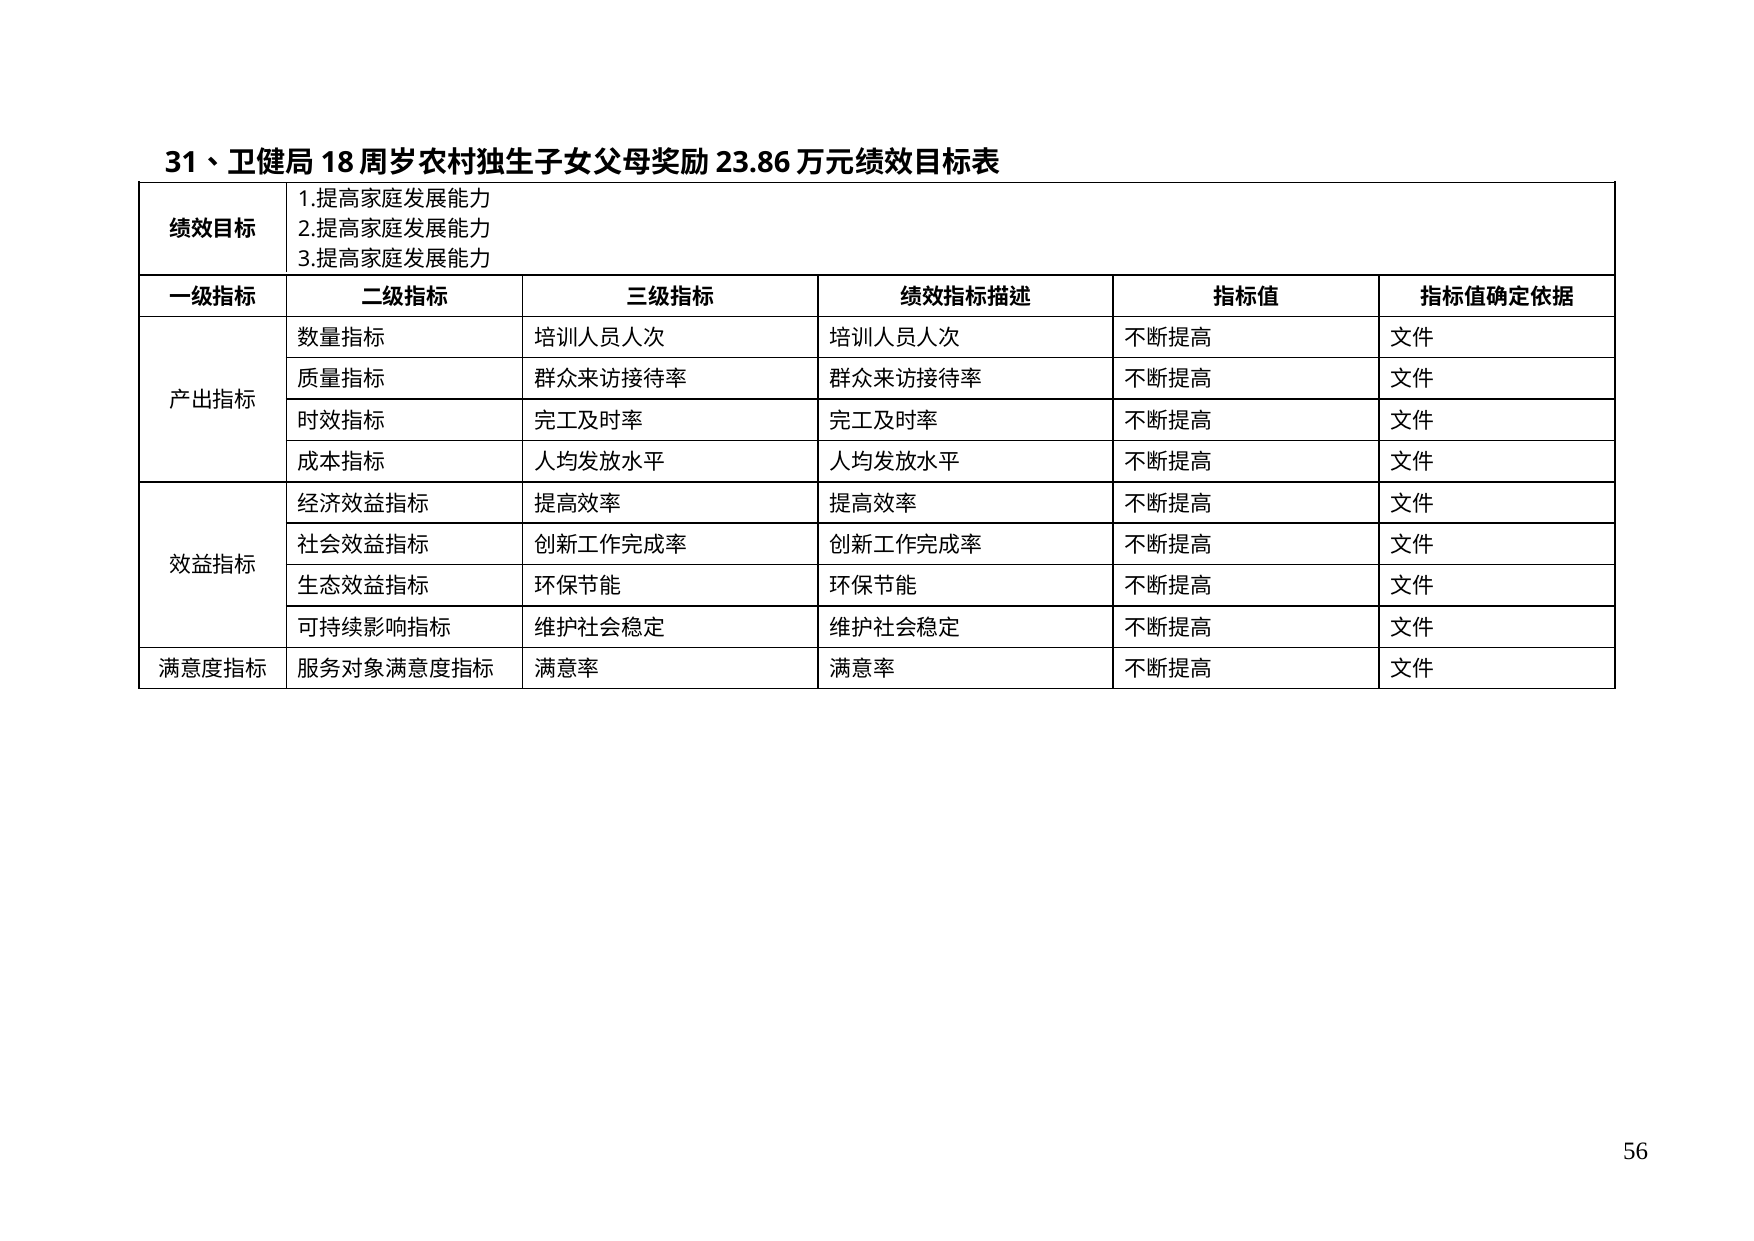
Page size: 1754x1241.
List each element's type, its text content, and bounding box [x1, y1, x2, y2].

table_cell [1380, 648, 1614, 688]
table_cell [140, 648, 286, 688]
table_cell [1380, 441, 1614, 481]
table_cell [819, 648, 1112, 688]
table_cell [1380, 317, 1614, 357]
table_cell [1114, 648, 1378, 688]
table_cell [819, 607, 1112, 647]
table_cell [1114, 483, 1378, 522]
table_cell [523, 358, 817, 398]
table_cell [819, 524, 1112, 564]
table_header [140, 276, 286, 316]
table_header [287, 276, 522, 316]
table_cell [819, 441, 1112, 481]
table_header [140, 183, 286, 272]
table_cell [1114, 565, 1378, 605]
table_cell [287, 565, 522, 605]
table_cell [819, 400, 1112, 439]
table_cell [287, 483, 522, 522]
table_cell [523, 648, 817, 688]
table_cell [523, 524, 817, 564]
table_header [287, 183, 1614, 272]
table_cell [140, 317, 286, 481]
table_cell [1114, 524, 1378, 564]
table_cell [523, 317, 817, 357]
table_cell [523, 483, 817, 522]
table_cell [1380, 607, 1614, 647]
text 31、卫健局18周岁农村独生子女父母奖励23.86万元绩效目标表 [106, 142, 1648, 181]
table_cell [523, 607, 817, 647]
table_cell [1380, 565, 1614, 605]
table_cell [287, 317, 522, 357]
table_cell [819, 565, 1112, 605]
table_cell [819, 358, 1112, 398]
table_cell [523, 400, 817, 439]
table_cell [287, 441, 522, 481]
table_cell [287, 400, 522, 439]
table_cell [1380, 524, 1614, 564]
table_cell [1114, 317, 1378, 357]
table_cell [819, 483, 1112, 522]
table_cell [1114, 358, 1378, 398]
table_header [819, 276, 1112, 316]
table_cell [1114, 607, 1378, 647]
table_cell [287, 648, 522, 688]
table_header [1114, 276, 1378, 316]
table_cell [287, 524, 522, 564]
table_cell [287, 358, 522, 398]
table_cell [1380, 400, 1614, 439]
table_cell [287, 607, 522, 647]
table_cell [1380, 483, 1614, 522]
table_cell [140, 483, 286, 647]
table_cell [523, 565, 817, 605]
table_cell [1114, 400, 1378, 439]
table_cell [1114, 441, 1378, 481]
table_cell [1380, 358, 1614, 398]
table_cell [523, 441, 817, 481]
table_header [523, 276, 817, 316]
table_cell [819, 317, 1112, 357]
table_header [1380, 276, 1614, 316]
